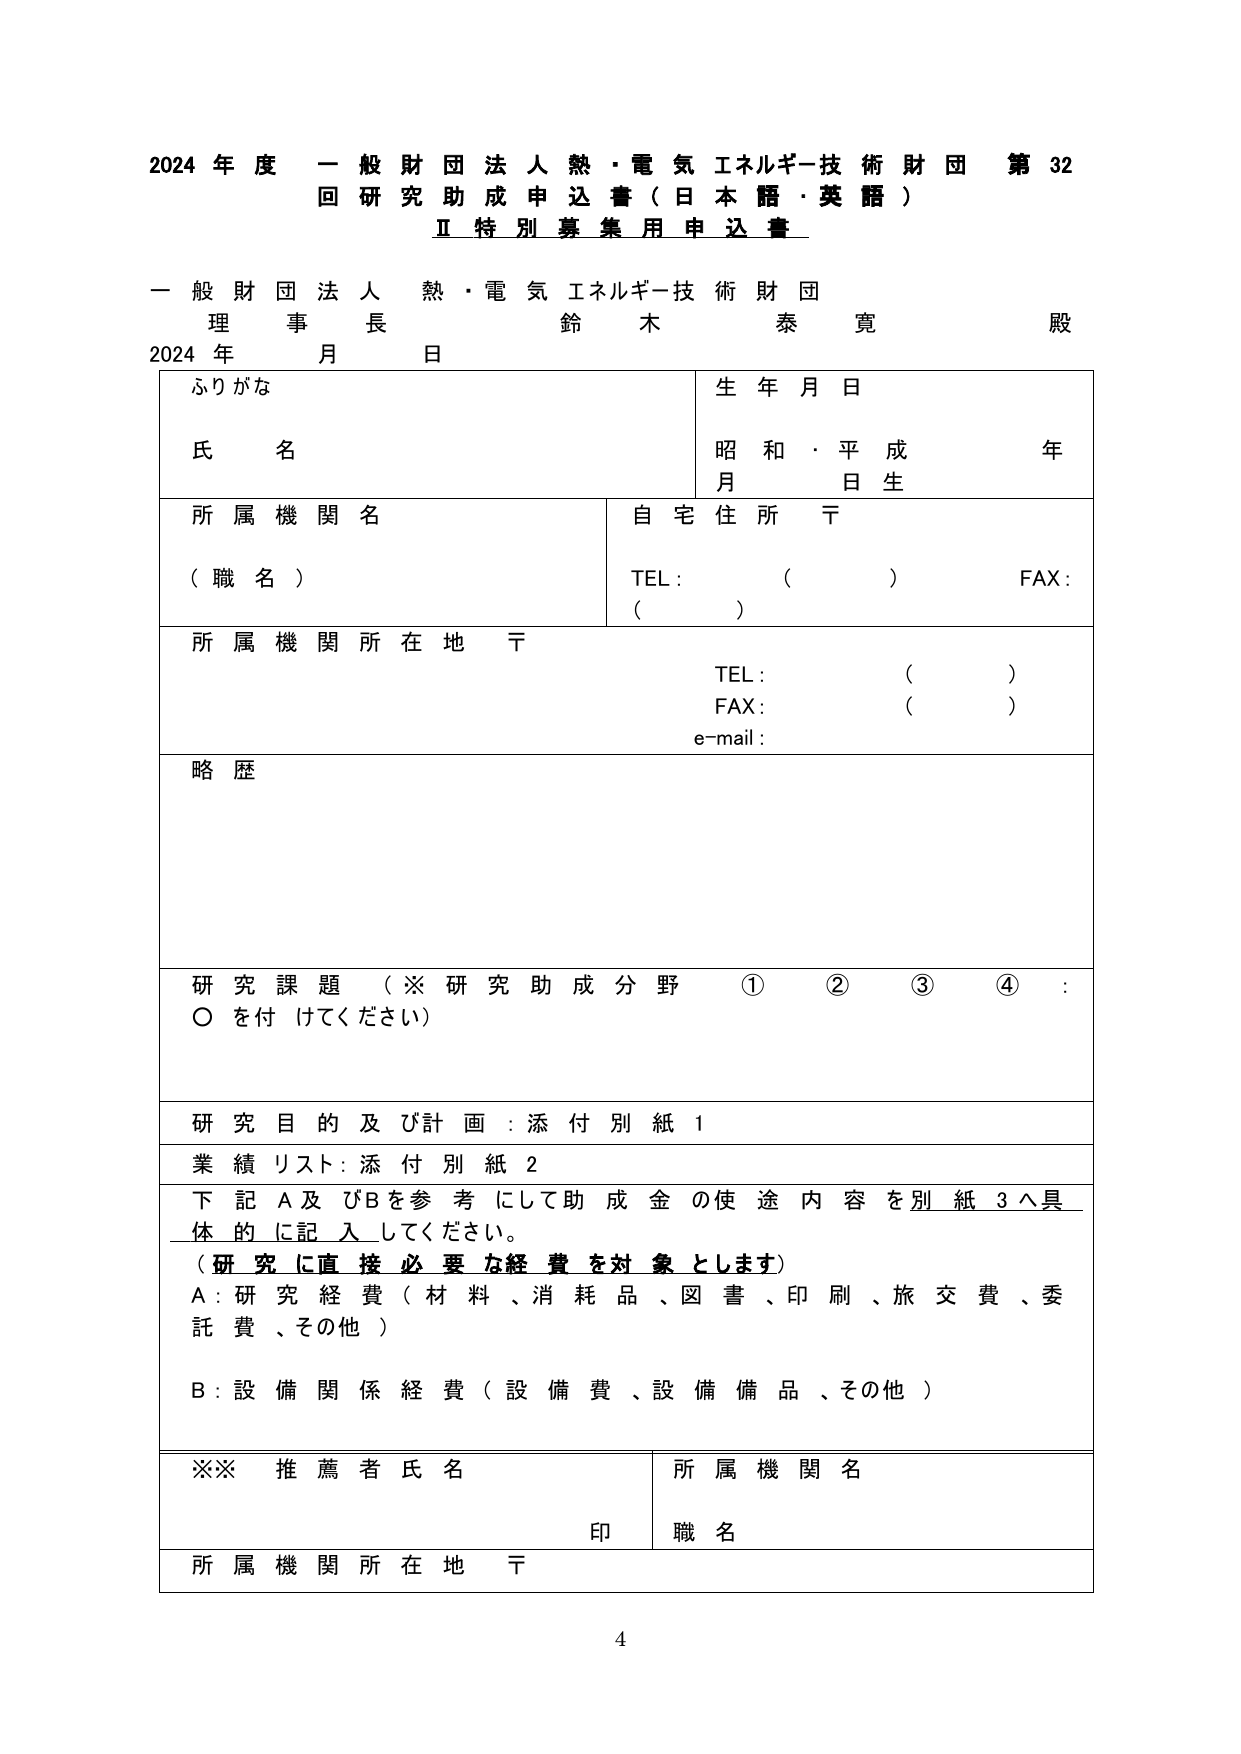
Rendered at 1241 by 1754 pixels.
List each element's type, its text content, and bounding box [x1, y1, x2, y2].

table_cell 略歴 [160, 755, 1093, 968]
text 一般財団法人 熱・電気エネルギー技術財団 [149, 275, 1091, 307]
table_cell 業績リスト：添付別紙2 [160, 1145, 1093, 1184]
table_cell 研究目的及び計画：添付別紙1 [160, 1102, 1093, 1144]
text 理事長 鈴木 泰寛 殿 2024年 月 日 [149, 307, 1091, 370]
table_cell 所属機関所在地 〒 TEL： （ ） FAX： （ ） e-mail： [160, 627, 1093, 753]
table_cell 研究課題 （※研究助成分野 ① ② ③ ④ ：○を付けてください） [160, 969, 1093, 1101]
table_cell 所属機関名 職名 [653, 1454, 1093, 1548]
table_cell 所属機関所在地 〒 [160, 1550, 1093, 1592]
table_cell 所属機関名 (職名) [160, 499, 606, 626]
text 2024年度 一般財団法人熱・電気エネルギー技術財団 第32回研究助成申込書(日本語･英語) [149, 149, 1091, 212]
table_header ふりがな 氏 名 [160, 371, 695, 498]
table_cell ※※ 推薦者氏名 印 [160, 1454, 652, 1548]
table_cell 自宅住所 〒 TEL： （ ） FAX： （ ） [607, 499, 1093, 626]
table_header 生年月日 昭和･平成 年 月 日生 [696, 371, 1093, 498]
table_cell 下記A及びBを参考にして助成金の使途内容を別紙3へ具体的に記入してください。 (研究に直接必要な経費を対象とします) A：研究経費(材料、消耗品、図書、印刷、旅交費、委託費、その他) B：設備関係経費(設備費、設備備品、その他) [160, 1185, 1093, 1450]
text Ⅱ特別募集用申込書 [149, 212, 1091, 244]
